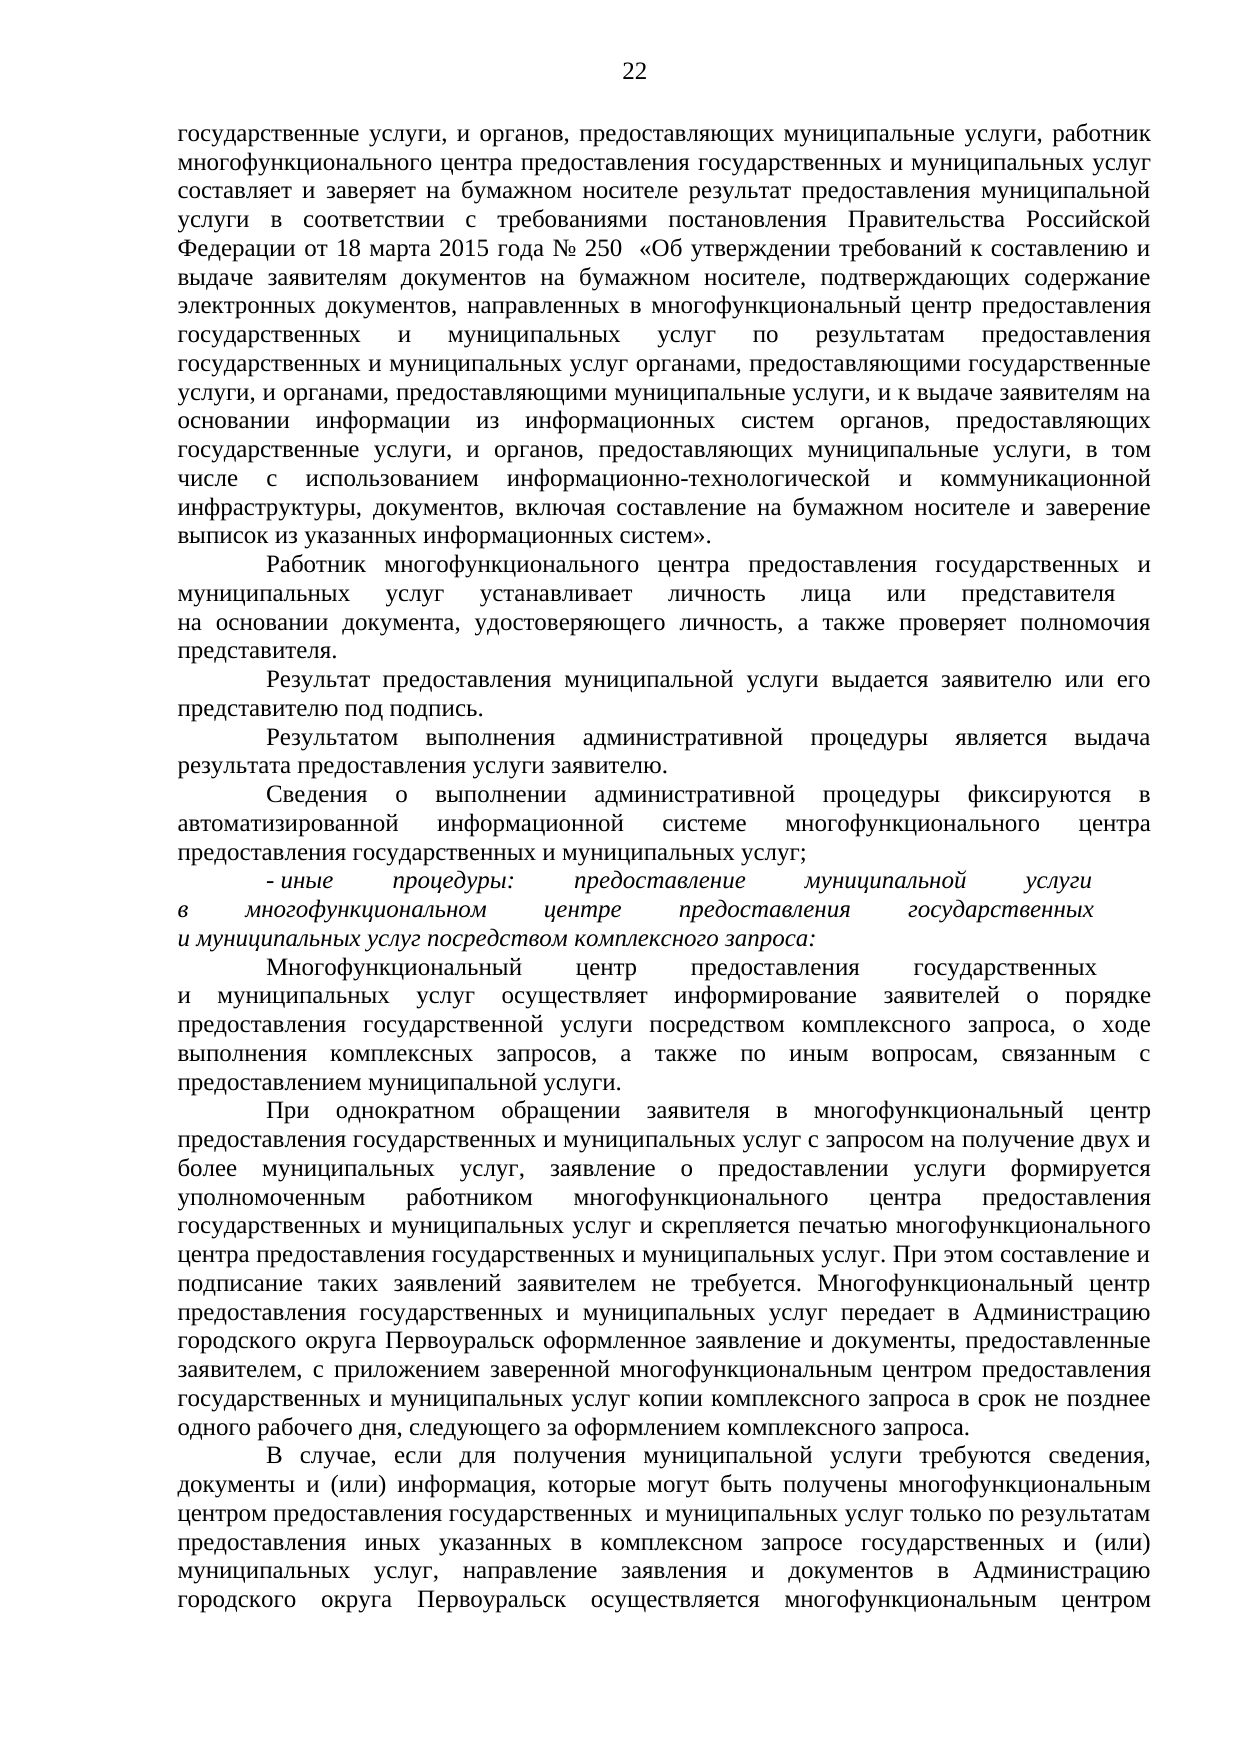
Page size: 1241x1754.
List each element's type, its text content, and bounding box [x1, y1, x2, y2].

text Результат предоставления муниципальной услуги выдается заявителю или его представителю под подпись. [177, 664, 1152, 722]
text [177, 1441, 1152, 1613]
text - иные процедуры: предоставление муниципальной услуги в многофункциональном центре предоставления государственных и муниципальных услуг посредством комплексного запроса: [177, 866, 1152, 952]
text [177, 118, 1152, 549]
text Работник многофункционального центра предоставления государственных и муниципальных услуг устанавливает личность лица или представителя на основании документа, удостоверяющего личность, а также проверяет полномочия представителя. [177, 549, 1152, 664]
text Сведения о выполнении административной процедуры фиксируются в автоматизированной информационной системе многофункционального центра предоставления государственных и муниципальных услуг; [177, 779, 1152, 866]
text Результатом выполнения административной процедуры является выдача результата предоставления услуги заявителю. [177, 722, 1152, 779]
text При однократном обращении заявителя в многофункциональный центр предоставления государственных и муниципальных услуг с запросом на получение двух и более муниципальных услуг, заявление о предоставлении услуги формируется уполномоченным работником многофункционального центра предоставления государственных и муниципальных услуг и скрепляется печатью многофункционального центра предоставления государственных и муниципальных услуг. При этом составление и подписание таких заявлений заявителем не требуется. Многофункциональный центр предоставления государственных и муниципальных услуг передает в Администрацию городского округа Первоуральск оформленное заявление и документы, предоставленные заявителем, с приложением заверенной многофункциональным центром предоставления государственных и муниципальных услуг копии комплексного запроса в срок не позднее одного рабочего дня, следующего за оформлением комплексного запроса. [177, 1096, 1152, 1441]
text Многофункциональный центр предоставления государственных и муниципальных услуг осуществляет информирование заявителей о порядке предоставления государственной услуги посредством комплексного запроса, о ходе выполнения комплексных запросов, а также по иным вопросам, связанным с предоставлением муниципальной услуги. [177, 952, 1152, 1096]
